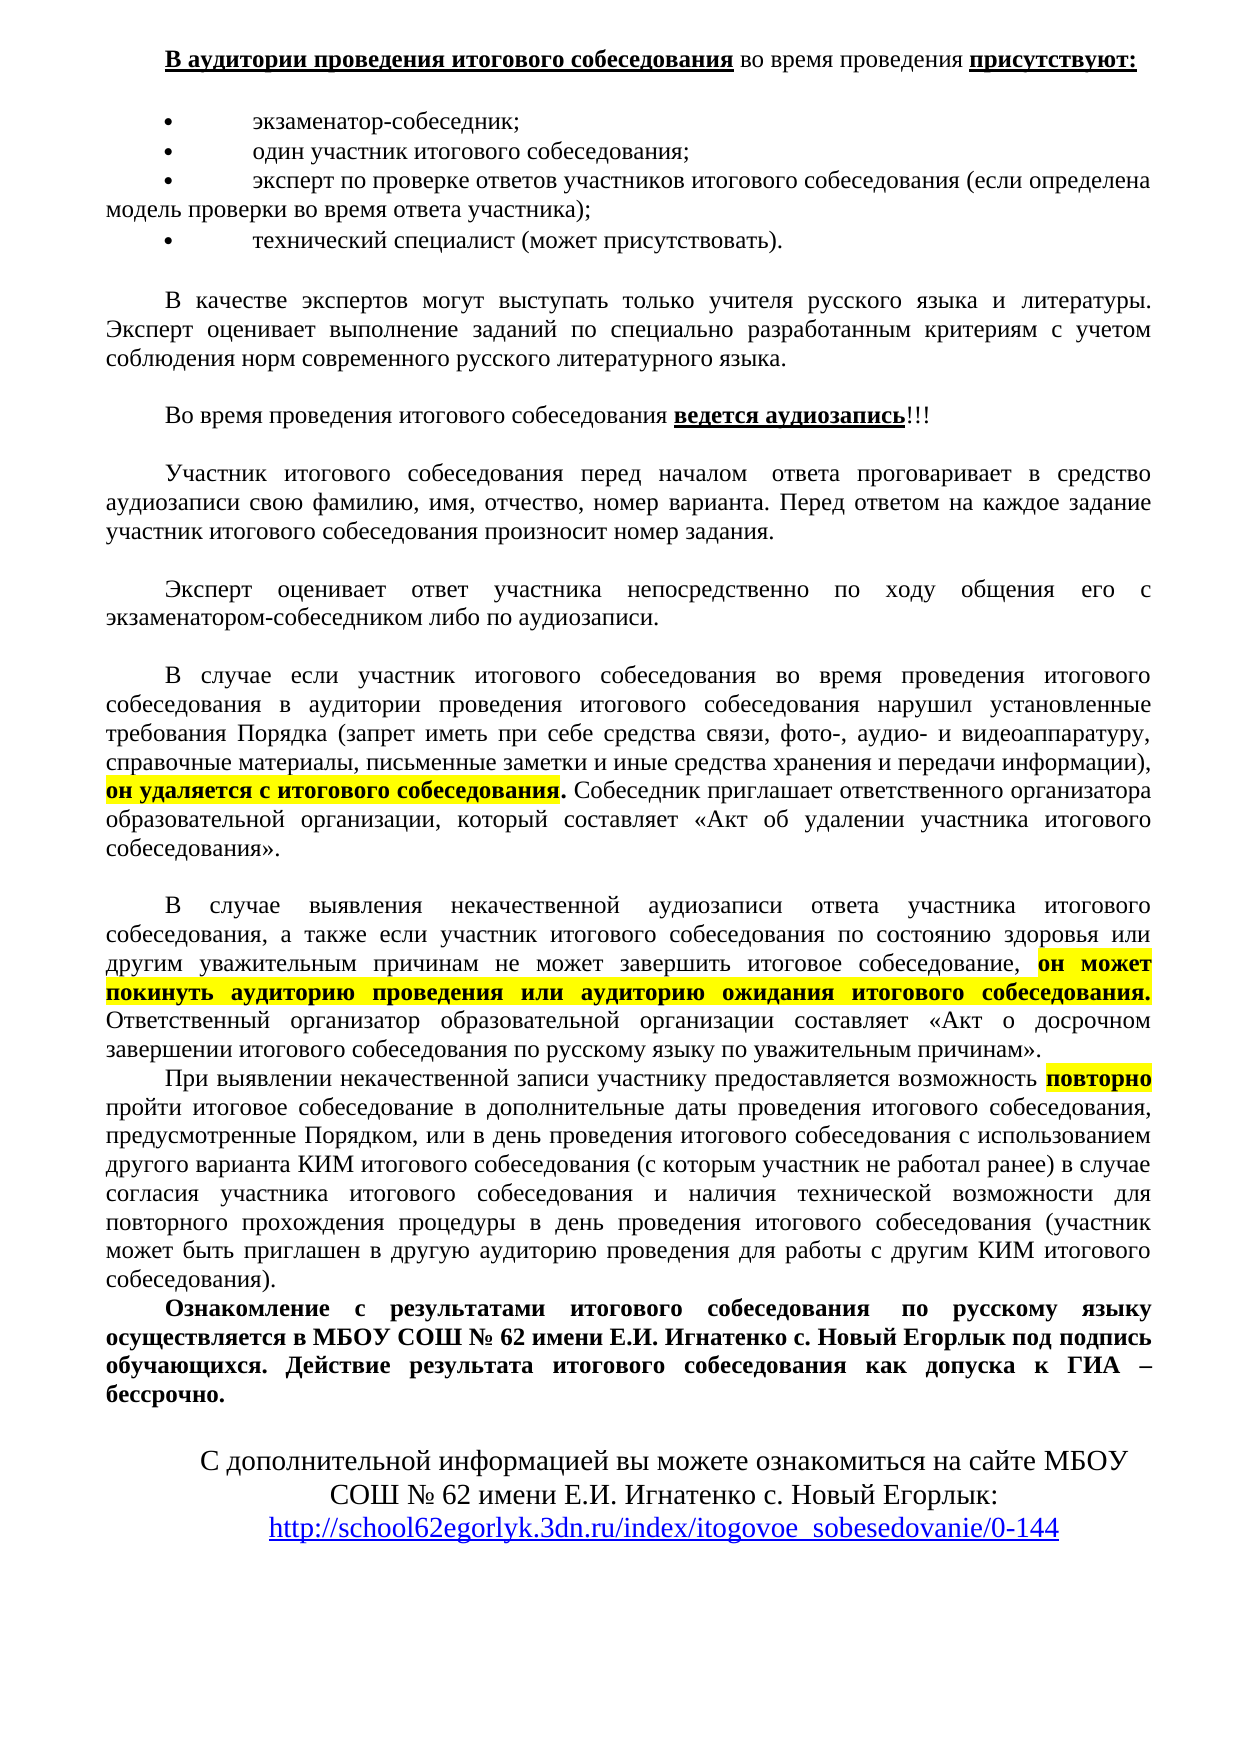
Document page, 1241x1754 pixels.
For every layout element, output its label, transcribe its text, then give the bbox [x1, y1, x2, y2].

list эксперт по проверке ответов участников итогового собеседования (если определена модель проверки во время ответа участника); [106, 165, 1152, 222]
list экзаменатор-собеседник; [106, 103, 1163, 136]
text Эксперт оценивает ответ участника непосредственно по ходу общения его с экзаменатором-собеседником либо по аудиозаписи. [106, 574, 1151, 631]
subtitle В случае если участник итогового собеседования во время проведения итогового собеседования в аудитории проведения итогового собеседования нарушил установленные требования Порядка (запрет иметь при себе средства связи, фото-, аудио- и видеоаппаратуру, справочные материалы, письменные заметки и иные средства хранения и передачи информации), он удаляется с итогового собеседования. Собеседник приглашает ответственного организатора образовательной организации, который составляет «Акт об удалении участника итогового собеседования». [106, 660, 1152, 862]
text В аудитории проведения итогового собеседования во время проведения присутствуют: [106, 44, 1152, 73]
list один участник итогового собеседования; [106, 136, 1163, 165]
text Во время проведения итогового собеседования ведется аудиозапись!!! [106, 400, 1163, 429]
subtitle В случае выявления некачественной аудиозаписи ответа участника итогового собеседования, а также если участник итогового собеседования по состоянию здоровья или другим уважительным причинам не может завершить итоговое собеседование, он может покинуть аудиторию проведения или аудиторию ожидания итогового собеседования. Ответственный организатор образовательной организации составляет «Акт о досрочном завершении итогового собеседования по русскому языку по уважительным причинам». [106, 1005, 1152, 1063]
text В качестве экспертов могут выступать только учителя русского языка и литературы. Эксперт оценивает выполнение заданий по специально разработанным критериям с учетом соблюдения норм современного русского литературного языка. [106, 285, 1152, 371]
list технический специалист (может присутствовать). [106, 222, 1163, 256]
subtitle В случае выявления некачественной аудиозаписи ответа участника итогового собеседования, а также если участник итогового собеседования по состоянию здоровья или другим уважительным причинам не может завершить итоговое собеседование, он может покинуть аудиторию проведения или аудиторию ожидания итогового собеседования. Ответственный организатор образовательной организации составляет «Акт о досрочном завершении итогового собеседования по русскому языку по уважительным причинам». [106, 890, 1152, 977]
subtitle Ознакомление с результатами итогового собеседования по русскому языку осуществляется в МБОУ СОШ № 62 имени Е.И. Игнатенко с. Новый Егорлык под подпись обучающихся. Действие результата итогового собеседования как допуска к ГИА – бессрочно. [106, 1293, 1152, 1408]
text С дополнительной информацией вы можете ознакомиться на сайте МБОУ СОШ № 62 имени Е.И. Игнатенко с. Новый Егорлык: http://school62egorlyk.3dn.ru/index/itogovoe_sobesedovanie/0-144 [164, 1443, 1163, 1544]
subtitle При выявлении некачественной записи участнику предоставляется возможность повторно пройти итоговое собеседование в дополнительные даты проведения итогового собеседования, предусмотренные Порядком, или в день проведения итогового собеседования с использованием другого варианта КИМ итогового собеседования (с которым участник не работал ранее) в случае согласия участника итогового собеседования и наличия технической возможности для повторного прохождения процедуры в день проведения итогового собеседования (участник может быть приглашен в другую аудиторию проведения для работы с другим КИМ итогового собеседования). [106, 1063, 1152, 1293]
text Участник итогового собеседования перед началом ответа проговаривает в средство аудиозаписи свою фамилию, имя, отчество, номер варианта. Перед ответом на каждое задание участник итогового собеседования произносит номер задания. [106, 458, 1152, 545]
